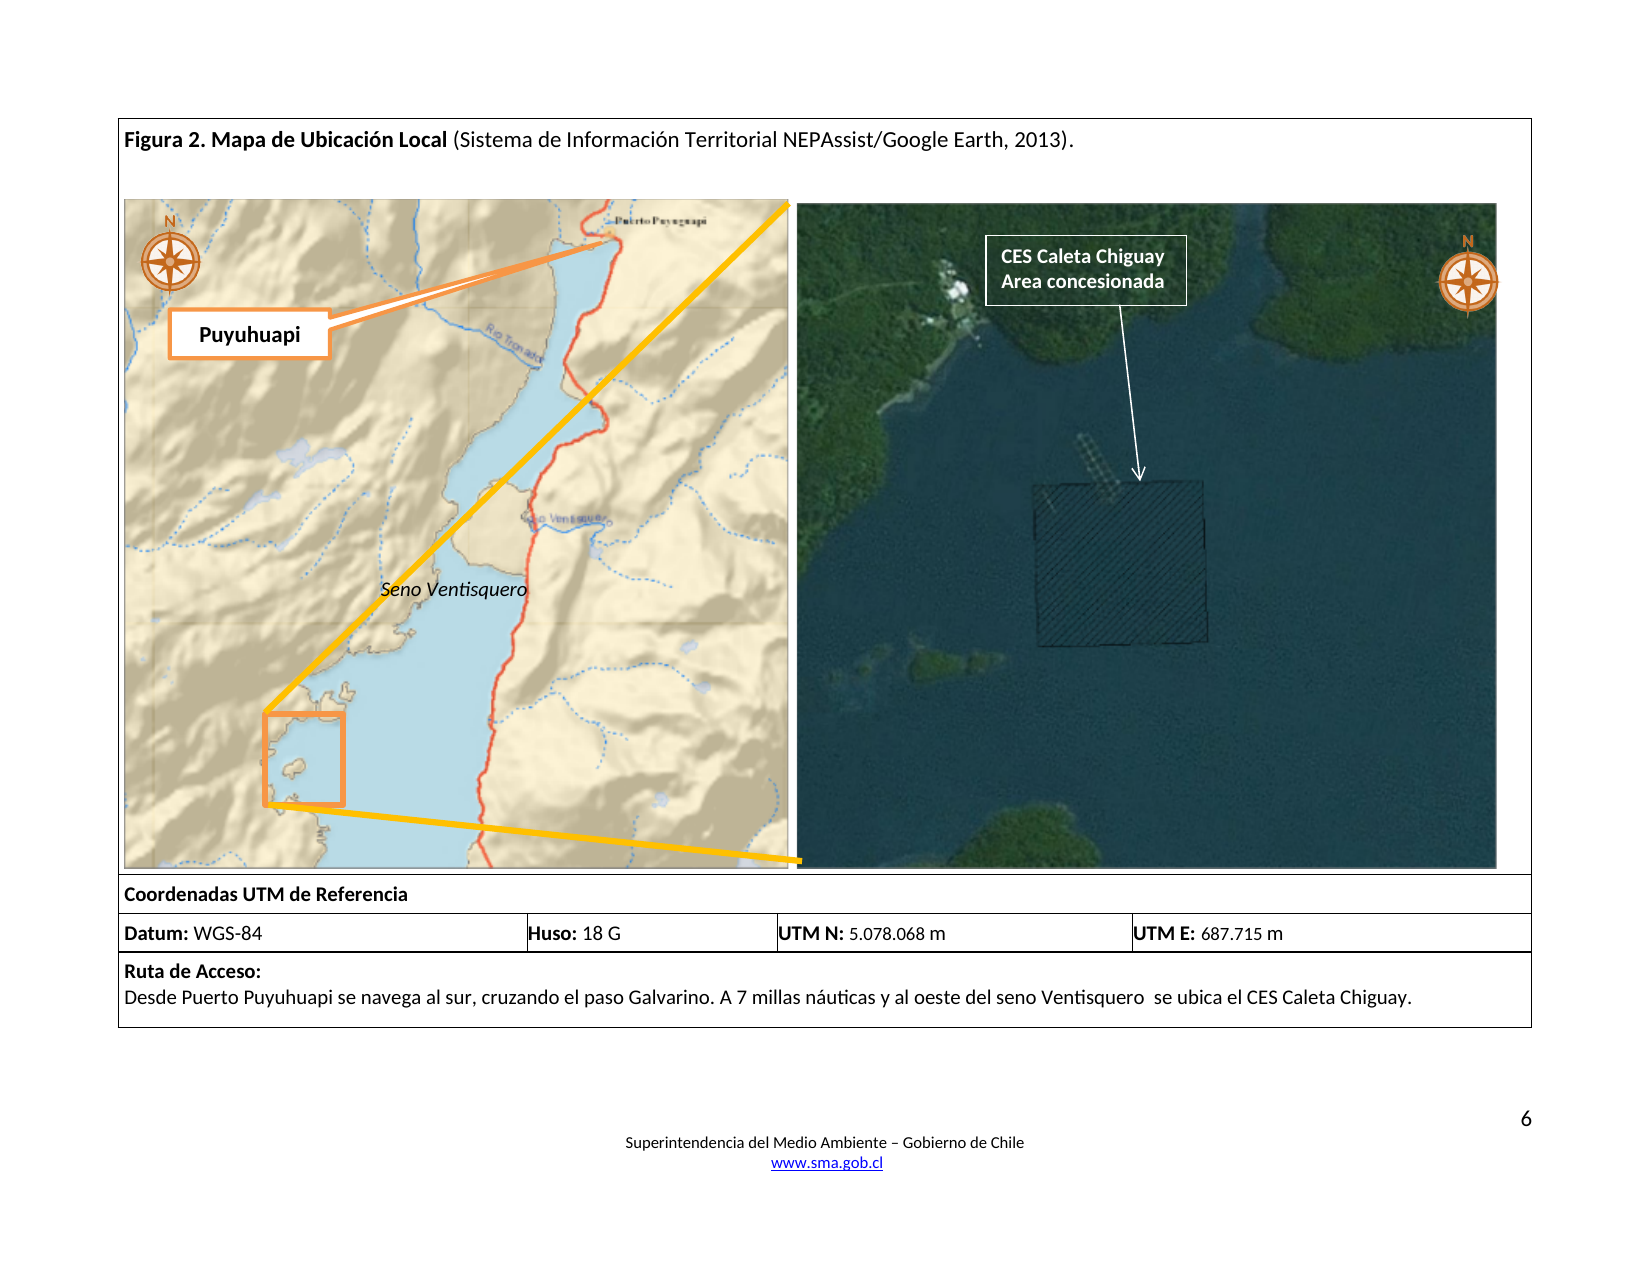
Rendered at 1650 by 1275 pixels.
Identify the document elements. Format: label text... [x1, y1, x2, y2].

table_cell Ruta de Acceso: Desde Puerto Puyuhuapi se navega al sur, cruzando el paso Galvarino. A 7 millas náuticas y al oeste del seno Ventisquero se ubica el CES Caleta Chiguay. [119, 953, 1531, 1027]
picture [124, 199, 789, 869]
table_cell UTM N: 5.078.068 m [778, 914, 1132, 951]
picture [268, 717, 340, 802]
table_cell Datum: WGS-84 [119, 914, 527, 951]
table_cell UTM E: 687.715 m [1133, 914, 1531, 951]
picture [273, 209, 789, 856]
table_cell Coordenadas UTM de Referencia [119, 875, 1531, 913]
picture [796, 203, 1497, 869]
table_cell Huso: 18 G [528, 914, 777, 951]
table_header Figura 2. Mapa de Ubicación Local (Sistema de Información Territorial NEPAssist/Google Earth, 2013). [119, 119, 1531, 874]
